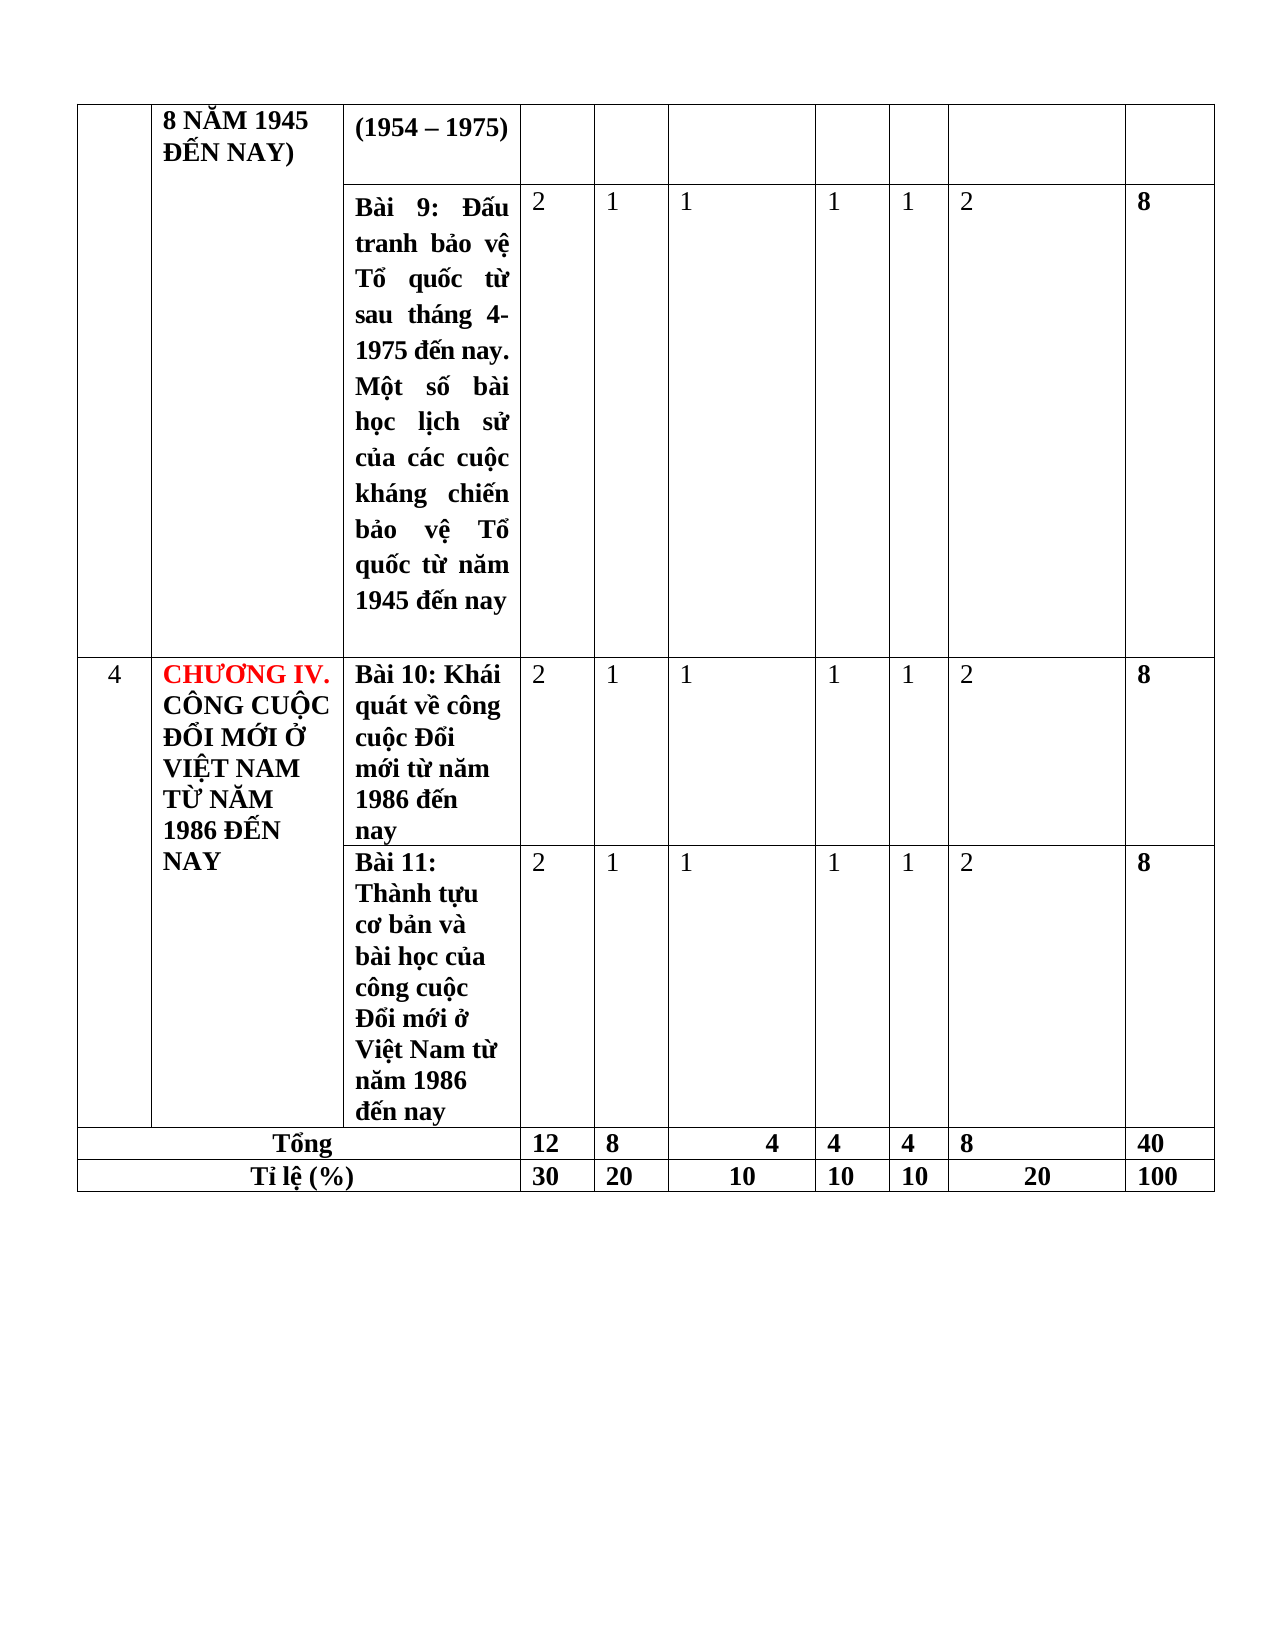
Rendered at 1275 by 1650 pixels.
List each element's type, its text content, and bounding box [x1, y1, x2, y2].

table_cell Bài 11: Thành tựu cơ bản và bài học của công cuộc Đổi mới ở Việt Nam từ năm 1986 đến nay [344, 846, 520, 1127]
table_cell 12 [521, 1128, 594, 1159]
table_cell 1 [669, 658, 815, 845]
table_cell 2 [949, 658, 1125, 845]
table_cell 8 [1126, 846, 1214, 1127]
table_cell Bài 10: Khái quát về công cuộc Đổi mới từ năm 1986 đến nay [344, 658, 520, 845]
table_cell CHƯƠNG IV. CÔNG CUỘC ĐỔI MỚI Ở VIỆT NAM TỪ NĂM 1986 ĐẾN NAY [152, 658, 343, 1127]
table_cell 1 [890, 658, 948, 845]
table_cell 30 [521, 1160, 594, 1191]
table_cell 4 [816, 1128, 889, 1159]
table_cell 10 [816, 1160, 889, 1191]
table_cell 2 [521, 658, 594, 845]
table_cell 2 [521, 185, 594, 657]
table_cell 40 [1126, 1128, 1214, 1159]
table_cell 2 [949, 105, 1125, 184]
table_cell 1 [816, 846, 889, 1127]
table_cell 4 [890, 1128, 948, 1159]
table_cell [344, 105, 520, 184]
table_cell 1 [890, 185, 948, 657]
table_cell 1 [816, 658, 889, 845]
table_cell 2 [949, 846, 1125, 1127]
table_cell 2 [595, 105, 668, 184]
table_cell 8 [1126, 185, 1214, 657]
table_cell 8 [595, 1128, 668, 1159]
table_cell 100 [1126, 1160, 1214, 1191]
table_cell Tổng [78, 1128, 520, 1159]
table_cell 4 [669, 1128, 815, 1159]
table_cell Tỉ lệ (%) [78, 1160, 520, 1191]
table_cell 10 [890, 1160, 948, 1191]
table_cell 1 [521, 105, 594, 184]
table_cell 1 [669, 846, 815, 1127]
table_cell 1 [890, 846, 948, 1127]
table_cell 10 [669, 1160, 815, 1191]
table_cell 2 [949, 185, 1125, 657]
table_cell 20 [949, 1160, 1125, 1191]
table_cell 1 [595, 658, 668, 845]
table_cell 4 [78, 658, 151, 1127]
table_cell 8 [1126, 658, 1214, 845]
table_cell 2 [521, 846, 594, 1127]
table_cell 1 [595, 846, 668, 1127]
table_cell Bài 9: Đấu tranh bảo vệ Tổ quốc từ sau tháng 4-1975 đến nay. Một số bài học lịch sử của các cuộc kháng chiến bảo vệ Tổ quốc từ năm 1945 đến nay [344, 185, 520, 657]
table_cell 20 [595, 1160, 668, 1191]
table_cell 1 [669, 105, 815, 184]
table_cell 1 [890, 105, 948, 184]
table_cell 8 [949, 1128, 1125, 1159]
table_cell 1 [595, 185, 668, 657]
table_cell 8 [1126, 105, 1214, 184]
table_cell 1 [816, 185, 889, 657]
table_cell 1 [816, 105, 889, 184]
table_cell 1 [669, 185, 815, 657]
